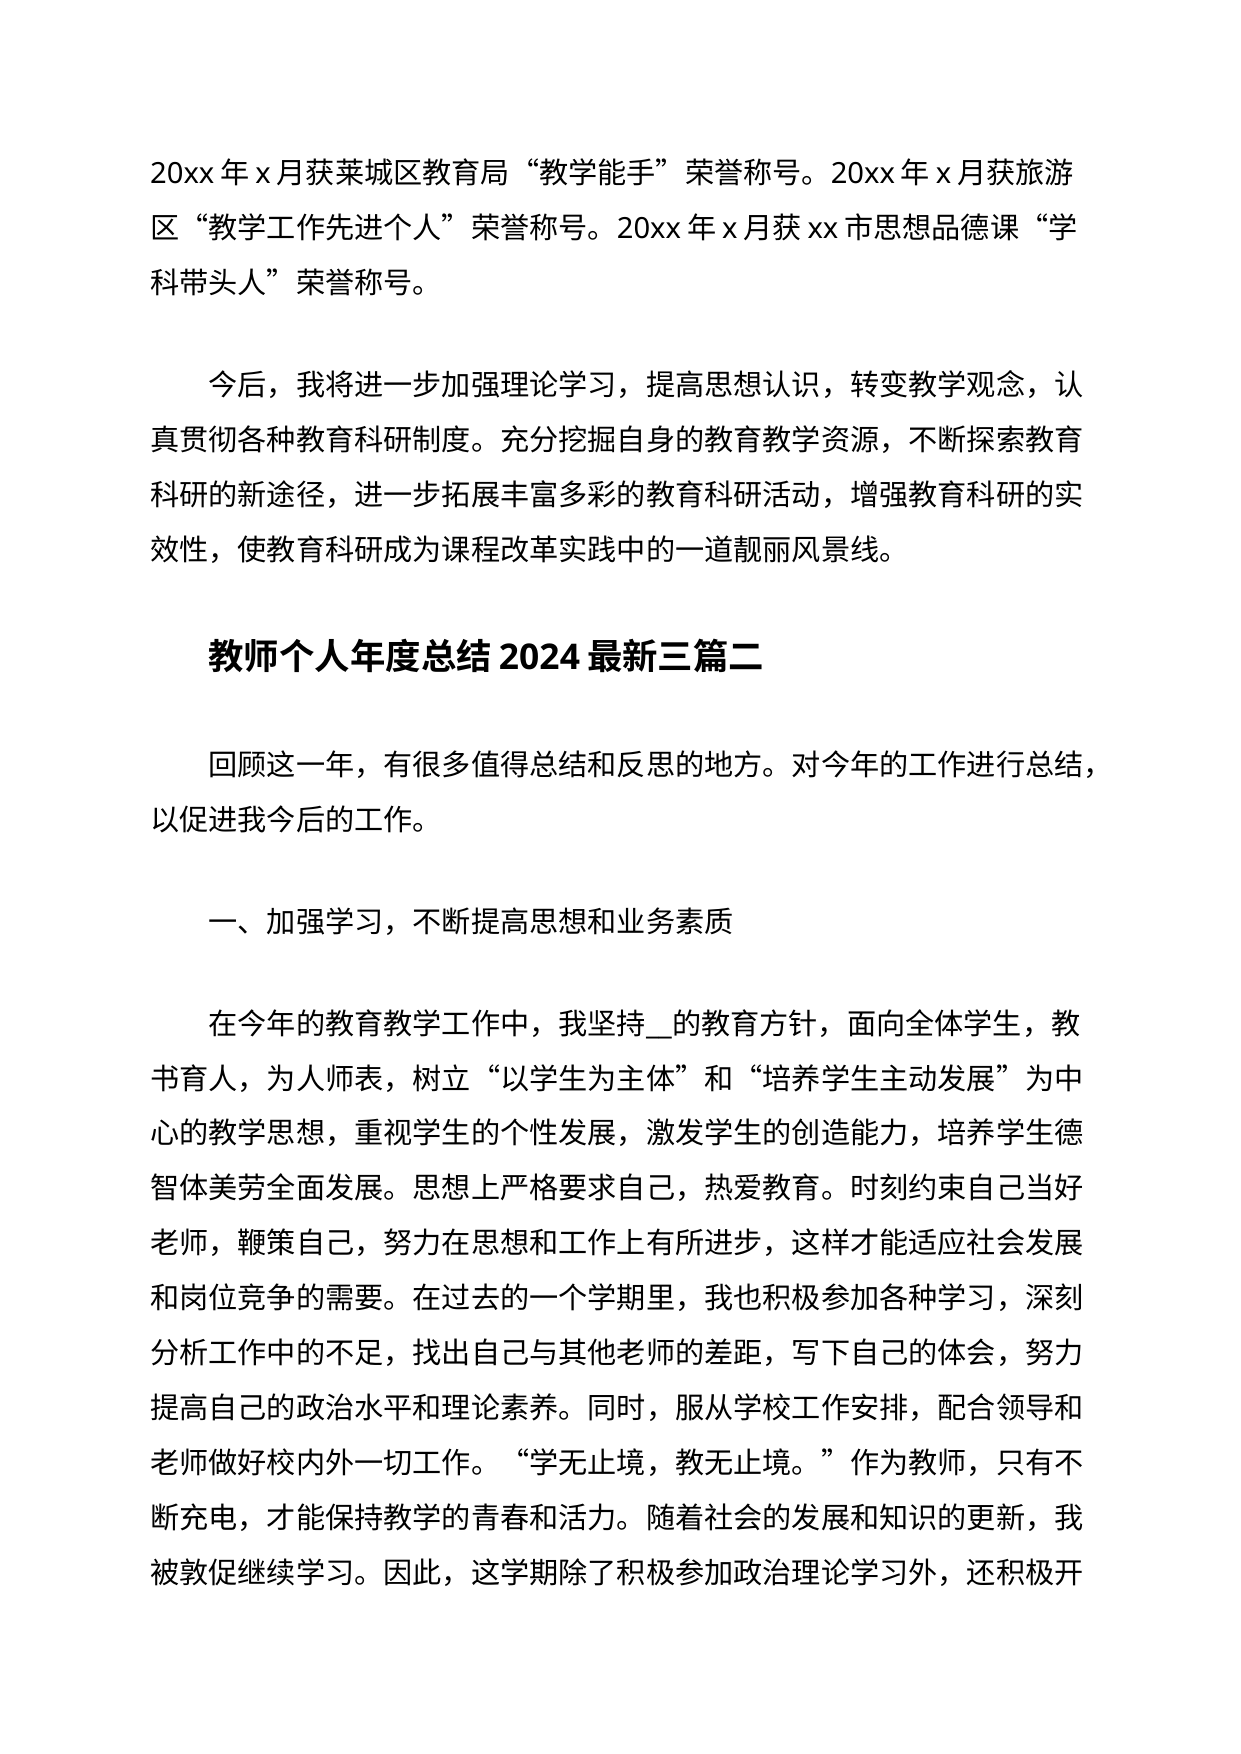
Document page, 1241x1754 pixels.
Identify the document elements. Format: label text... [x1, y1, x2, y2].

text 教师个人年度总结2024最新三篇二 [150, 628, 1090, 679]
text 回顾这一年，有很多值得总结和反思的地方。对今年的工作进行总结，以促进我今后的工作。 [150, 742, 1090, 839]
text 一、加强学习，不断提高思想和业务素质 [150, 898, 1090, 941]
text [150, 150, 1090, 302]
text 今后，我将进一步加强理论学习，提高思想认识，转变教学观念，认真贯彻各种教育科研制度。充分挖掘自身的教育教学资源，不断探索教育科研的新途径，进一步拓展丰富多彩的教育科研活动，增强教育科研的实效性，使教育科研成为课程改革实践中的一道靓丽风景线。 [150, 362, 1090, 569]
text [150, 1000, 1090, 1592]
